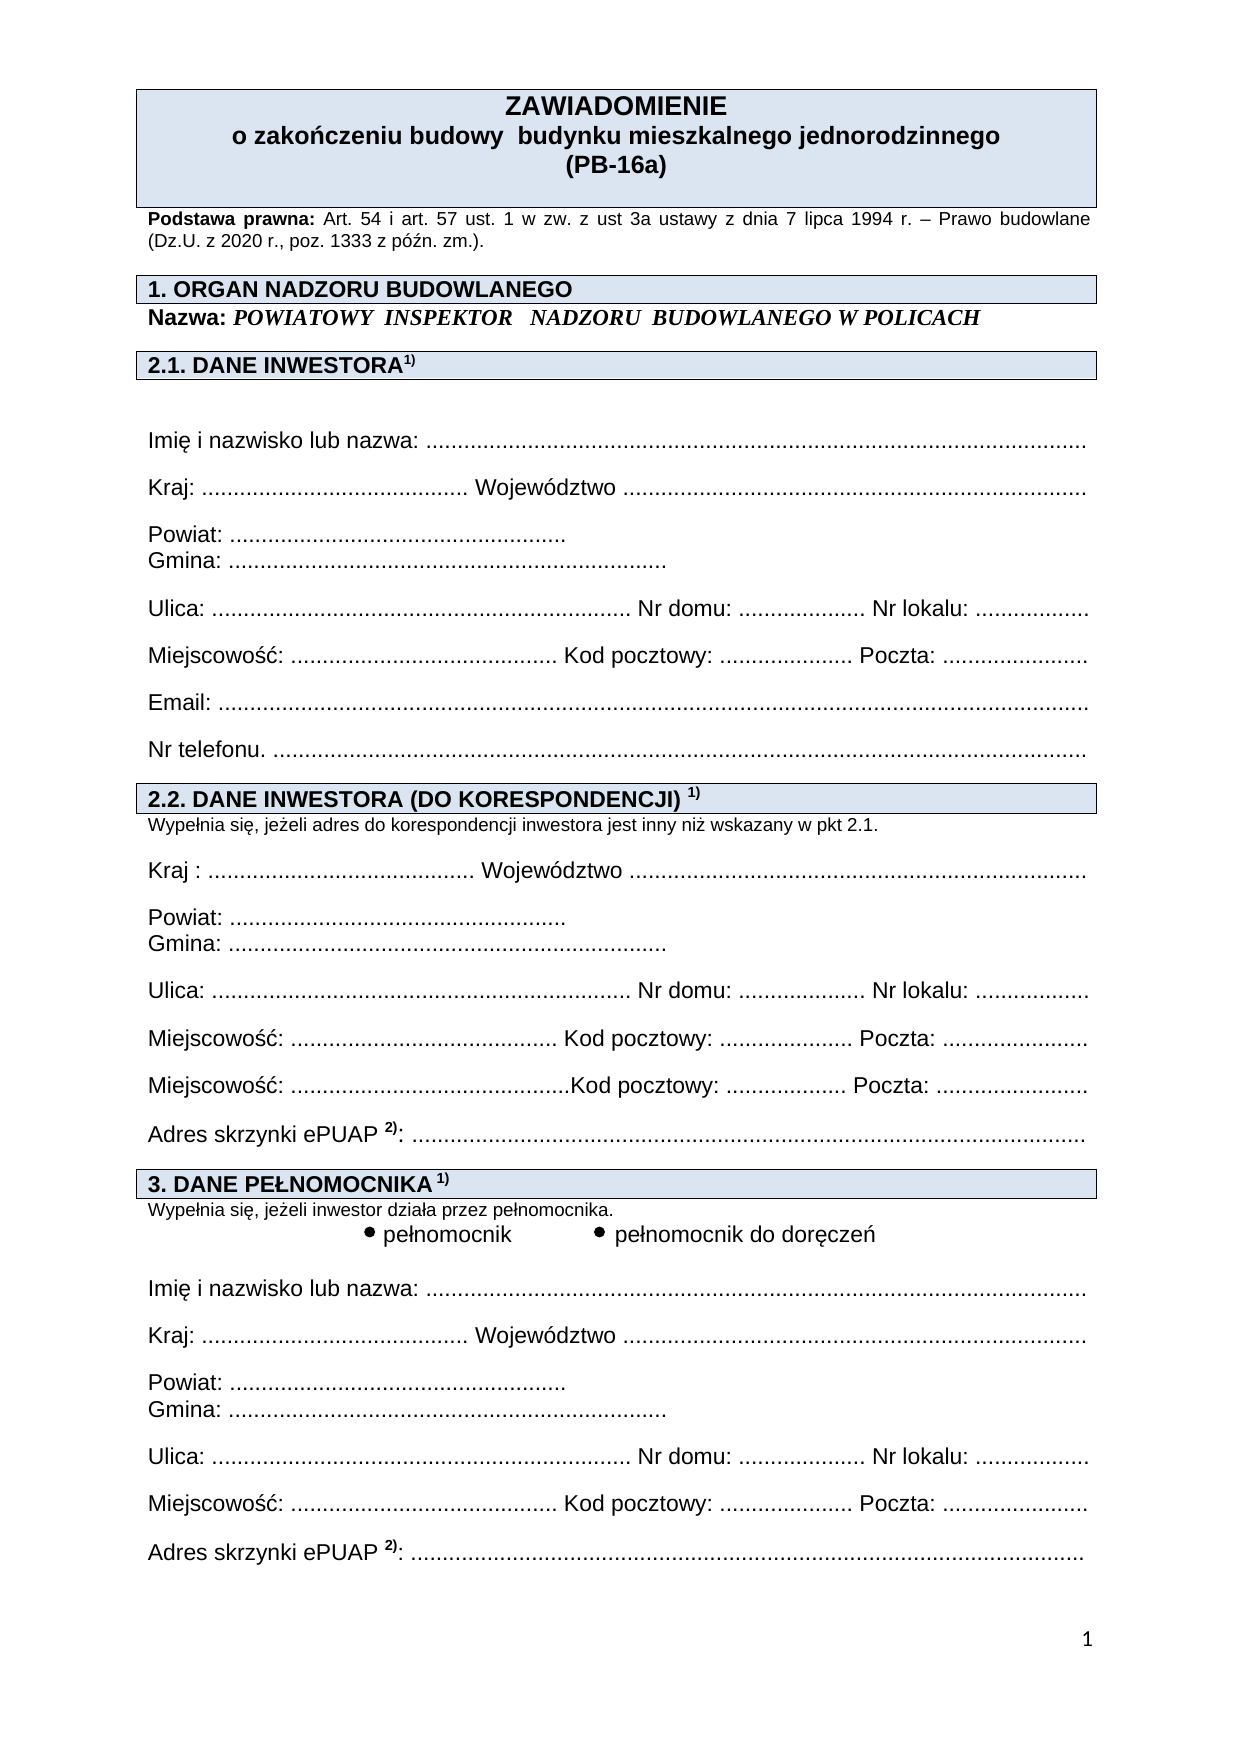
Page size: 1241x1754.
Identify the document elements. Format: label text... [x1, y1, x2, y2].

text Imię i nazwisko lub nazwa: ........................................................................................................ [148, 427, 1093, 453]
text pełnomocnik pełnomocnik do doręczeń [148, 1221, 1093, 1249]
text Powiat: ..................................................... Gmina: ..................................................................... [148, 521, 1093, 574]
text Wypełnia się, jeżeli adres do korespondencji inwestora jest inny niż wskazany w pkt 2.1. [148, 814, 1093, 836]
text Nazwa: POWIATOWY INSPEKTOR NADZORU BUDOWLANEGO W POLICACH [148, 304, 1093, 330]
table_header 3. DANE PEŁNOMOCNIKA 1) [137, 1170, 1096, 1198]
text Imię i nazwisko lub nazwa: ........................................................................................................ [148, 1275, 1093, 1301]
text Adres skrzynki ePUAP 2): .......................................................................................................... [148, 1119, 1093, 1148]
text Adres skrzynki ePUAP 2): .......................................................................................................... [148, 1537, 1093, 1566]
table_header 2.1. DANE INWESTORA1) [137, 352, 1096, 378]
text Ulica: .................................................................. Nr domu: .................... Nr lokalu: .................. [148, 1443, 1093, 1469]
text Podstawa prawna: Art. 54 i art. 57 ust. 1 w zw. z ust 3a ustawy z dnia 7 lipca 1994 r. – Prawo budowlane (Dz.U. z 2020 r., poz. 1333 z późn. zm.). [148, 208, 1093, 251]
text Miejscowość: .......................................... Kod pocztowy: ..................... Poczta: ....................... [148, 1024, 1093, 1051]
text Kraj: .......................................... Województwo ......................................................................... [148, 474, 1093, 500]
text Wypełnia się, jeżeli inwestor działa przez pełnomocnika. [148, 1199, 1093, 1221]
text Nr telefonu. ................................................................................................................................ [148, 736, 1093, 762]
text Miejscowość: ............................................Kod pocztowy: ................... Poczta: ........................ [148, 1072, 1093, 1098]
text Miejscowość: .......................................... Kod pocztowy: ..................... Poczta: ....................... [148, 642, 1093, 668]
text Email: ......................................................................................................................................... [148, 689, 1093, 715]
table_header 1. ORGAN NADZORU BUDOWLANEGO [137, 276, 1096, 303]
text Miejscowość: .......................................... Kod pocztowy: ..................... Poczta: ....................... [148, 1490, 1093, 1516]
table_header 2.2. DANE INWESTORA (DO KORESPONDENCJI) 1) [137, 784, 1096, 813]
text Kraj : .......................................... Województwo ........................................................................ [148, 857, 1093, 883]
table_header ZAWIADOMIENIE o zakończeniu budowy budynku mieszkalnego jednorodzinnego (PB-16a) [137, 90, 1096, 207]
text Powiat: ..................................................... Gmina: ..................................................................... [148, 1369, 1093, 1422]
text Ulica: .................................................................. Nr domu: .................... Nr lokalu: .................. [148, 977, 1093, 1004]
text Kraj: .......................................... Województwo ......................................................................... [148, 1322, 1093, 1348]
text Powiat: ..................................................... Gmina: ..................................................................... [148, 904, 1093, 956]
text Ulica: .................................................................. Nr domu: .................... Nr lokalu: .................. [148, 594, 1093, 621]
